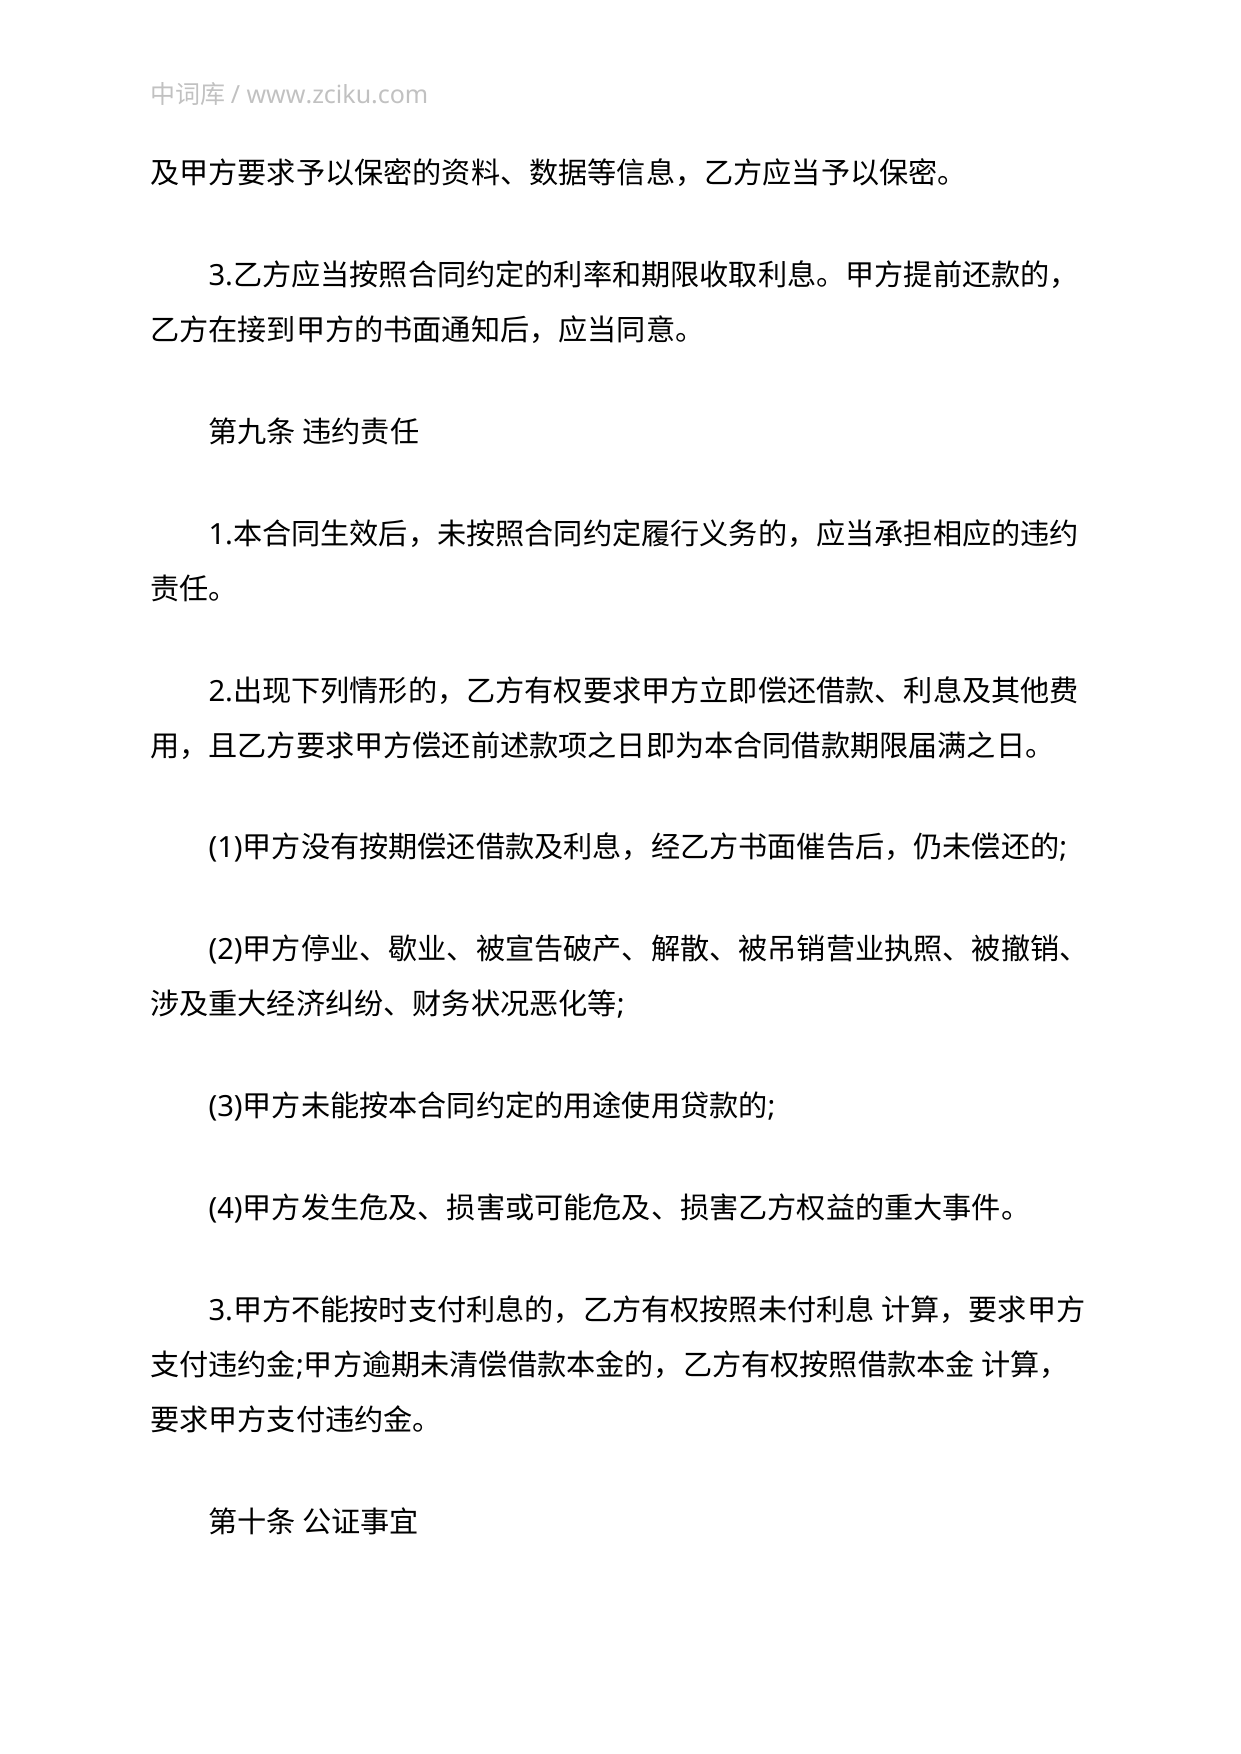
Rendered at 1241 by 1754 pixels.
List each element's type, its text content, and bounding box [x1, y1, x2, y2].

text 2.出现下列情形的，乙方有权要求甲方立即偿还借款、利息及其他费用，且乙方要求甲方偿还前述款项之日即为本合同借款期限届满之日。 [150, 667, 1090, 764]
text 3.甲方不能按时支付利息的，乙方有权按照未付利息 计算，要求甲方支付违约金;甲方逾期未清偿借款本金的，乙方有权按照借款本金 计算，要求甲方支付违约金。 [150, 1287, 1090, 1439]
text (2)甲方停业、歇业、被宣告破产、解散、被吊销营业执照、被撤销、涉及重大经济纠纷、财务状况恶化等; [150, 926, 1090, 1023]
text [150, 150, 1090, 192]
text 3.乙方应当按照合同约定的利率和期限收取利息。甲方提前还款的，乙方在接到甲方的书面通知后，应当同意。 [150, 252, 1090, 349]
text (1)甲方没有按期偿还借款及利息，经乙方书面催告后，仍未偿还的; [150, 824, 1090, 866]
text 第十条 公证事宜 [150, 1498, 1090, 1541]
text 第九条 违约责任 [150, 408, 1090, 451]
text (4)甲方发生危及、损害或可能危及、损害乙方权益的重大事件。 [150, 1185, 1090, 1227]
text 1.本合同生效后，未按照合同约定履行义务的，应当承担相应的违约责任。 [150, 510, 1090, 608]
text (3)甲方未能按本合同约定的用途使用贷款的; [150, 1083, 1090, 1125]
